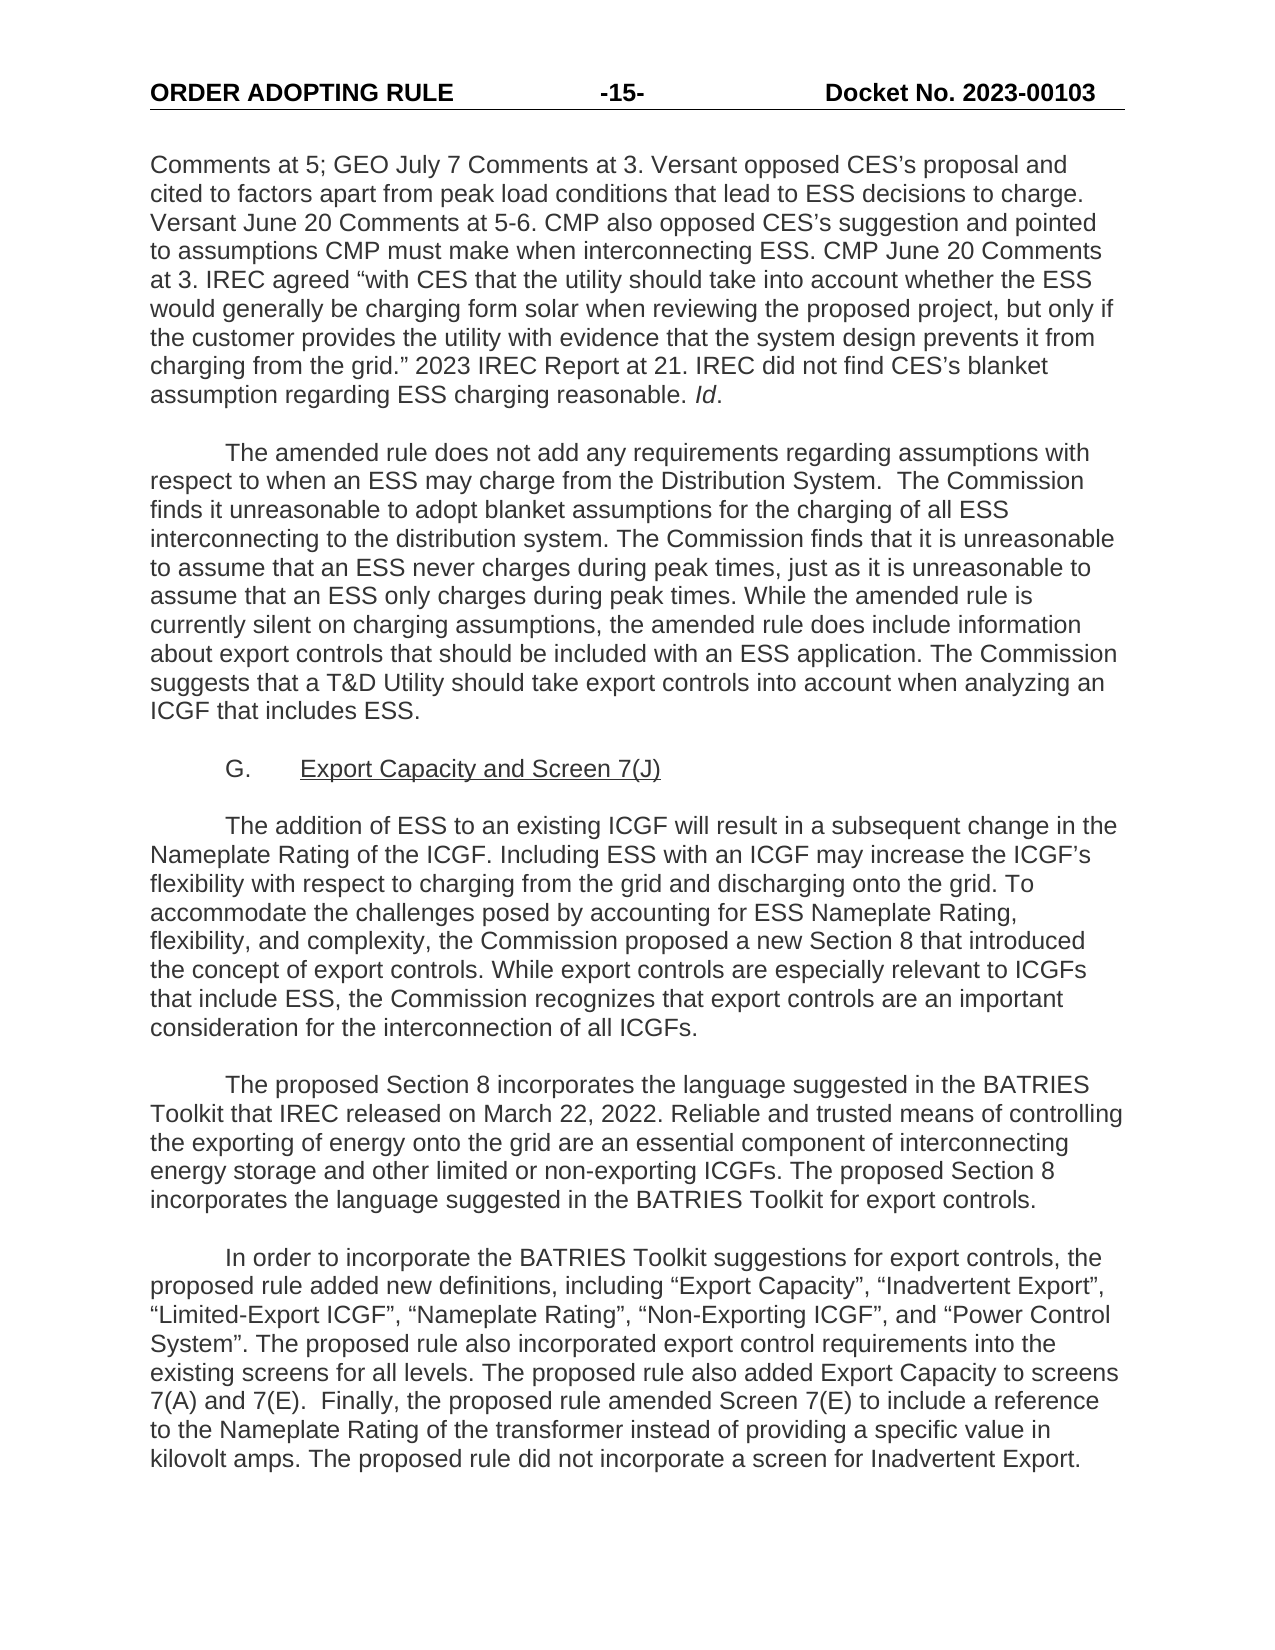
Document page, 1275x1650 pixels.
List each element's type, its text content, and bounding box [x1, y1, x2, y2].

text The addition of ESS to an existing ICGF will result in a subsequent change in the Nameplate Rating of the ICGF. Including ESS with an ICGF may increase the ICGF’s flexibility with respect to charging from the grid and discharging onto the grid. To accommodate the challenges posed by accounting for ESS Nameplate Rating, flexibility, and complexity, the Commission proposed a new Section 8 that introduced the concept of export controls. While export controls are especially relevant to ICGFs that include ESS, the Commission recognizes that export controls are an important consideration for the interconnection of all ICGFs. [150, 811, 1125, 1041]
text The proposed Section 8 incorporates the language suggested in the BATRIES Toolkit that IREC released on March 22, 2022. Reliable and trusted means of controlling the exporting of energy onto the grid are an essential component of interconnecting energy storage and other limited or non-exporting ICGFs. The proposed Section 8 incorporates the language suggested in the BATRIES Toolkit for export controls. [150, 1070, 1125, 1214]
text In order to incorporate the BATRIES Toolkit suggestions for export controls, the proposed rule added new definitions, including “Export Capacity”, “Inadvertent Export”, “Limited-Export ICGF”, “Nameplate Rating”, “Non-Exporting ICGF”, and “Power Control System”. The proposed rule also incorporated export control requirements into the existing screens for all levels. The proposed rule also added Export Capacity to screens 7(A) and 7(E). Finally, the proposed rule amended Screen 7(E) to include a reference to the Nameplate Rating of the transformer instead of providing a specific value in kilovolt amps. The proposed rule did not incorporate a screen for Inadvertent Export. [150, 1242, 1125, 1472]
text The amended rule does not add any requirements regarding assumptions with respect to when an ESS may charge from the Distribution System. The Commission finds it unreasonable to adopt blanket assumptions for the charging of all ESS interconnecting to the distribution system. The Commission finds that it is unreasonable to assume that an ESS never charges during peak times, just as it is unreasonable to assume that an ESS only charges during peak times. While the amended rule is currently silent on charging assumptions, the amended rule does include information about export controls that should be included with an ESS application. The Commission suggests that a T&D Utility should take export controls into account when analyzing an ICGF that includes ESS. [150, 437, 1125, 725]
text G. Export Capacity and Screen 7(J) [225, 754, 1125, 782]
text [150, 150, 1125, 409]
